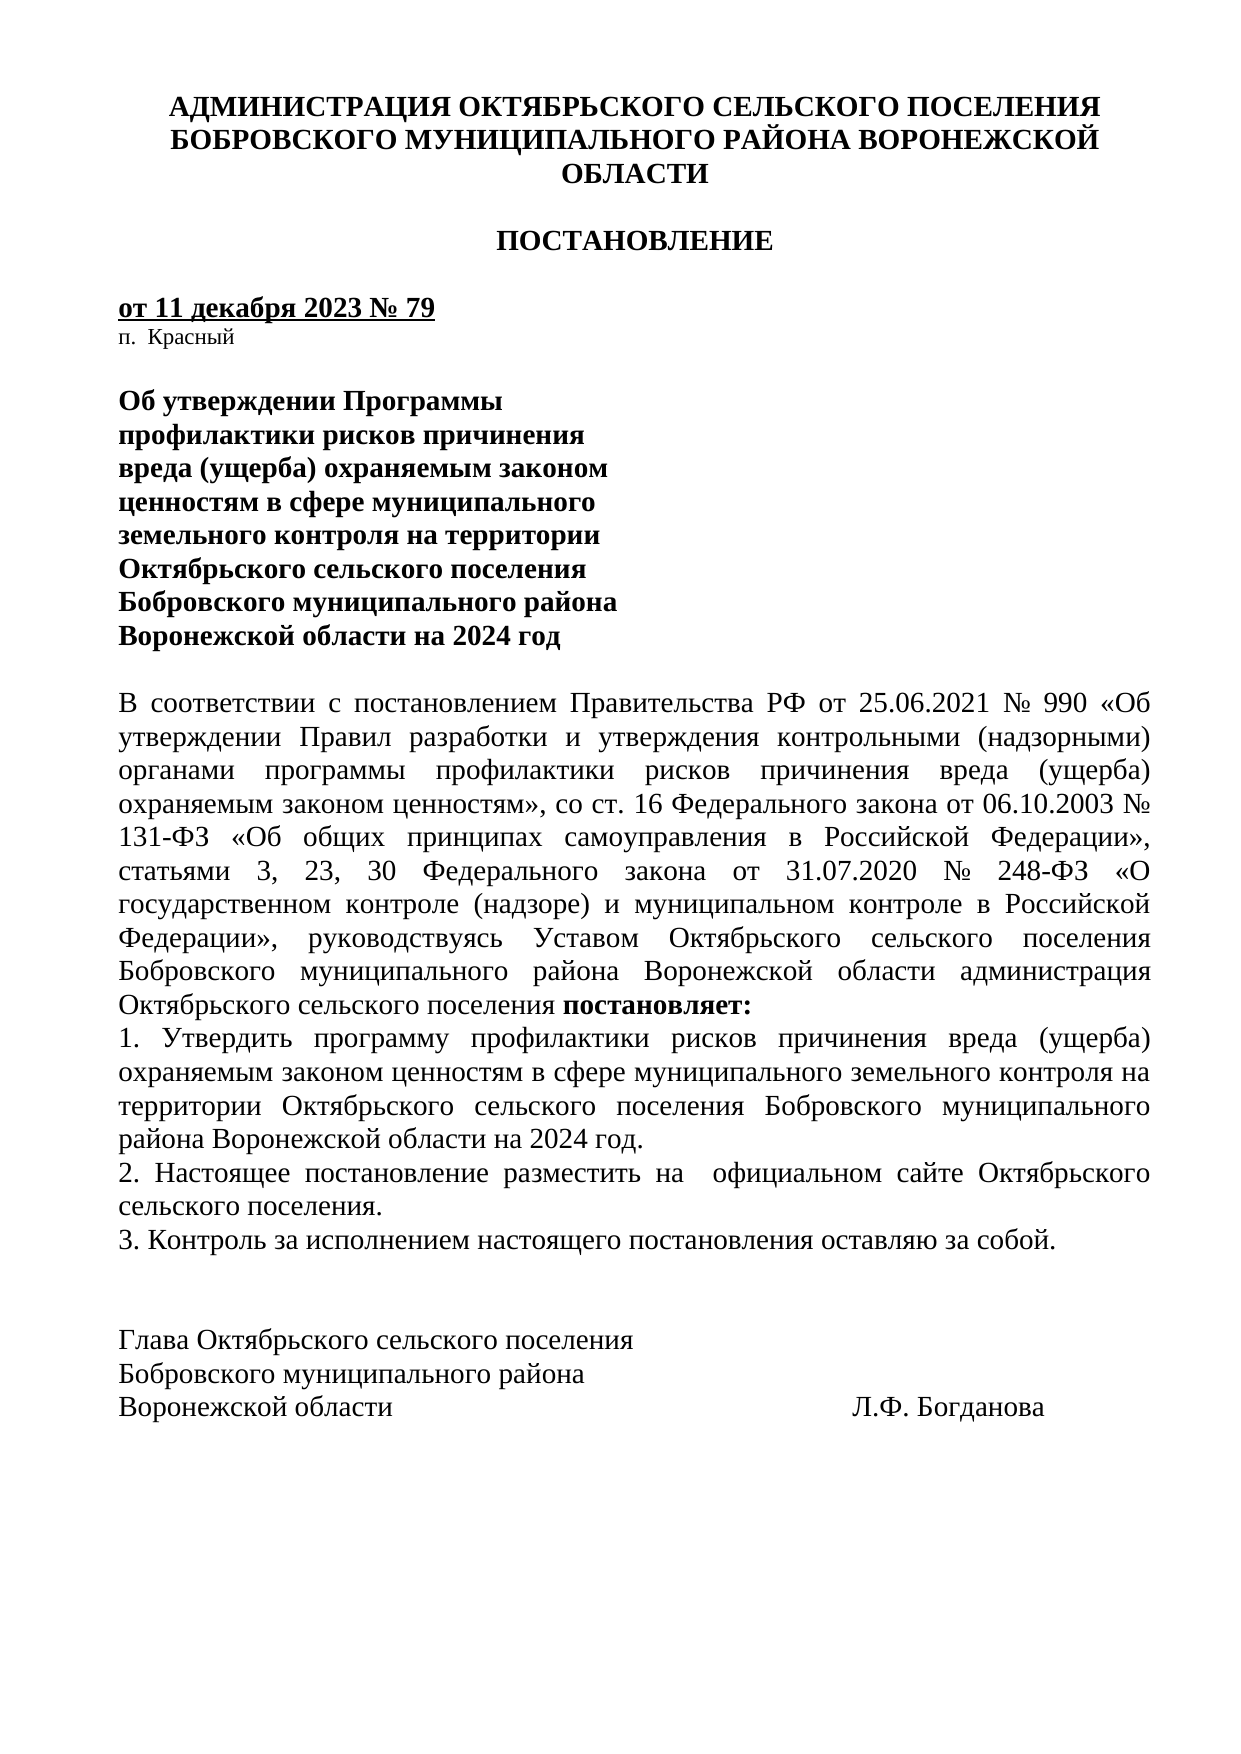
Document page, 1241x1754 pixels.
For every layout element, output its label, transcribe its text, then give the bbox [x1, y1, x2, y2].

text Воронежской области на 2024 год [118, 618, 1152, 652]
text Об утверждении Программы [118, 383, 1152, 417]
text ценностям в сфере муниципального [118, 484, 1152, 517]
text Бобровского муниципального района [118, 1356, 1152, 1389]
text 3. Контроль за исполнением настоящего постановления оставляю за собой. [118, 1222, 1152, 1255]
text земельного контроля на территории [118, 517, 1152, 551]
text Бобровского муниципального района [118, 584, 1152, 618]
text вреда (ущерба) охраняемым законом [118, 450, 1152, 484]
text АДМИНИСТРАЦИЯ ОКТЯБРЬСКОГО СЕЛЬСКОГО ПОСЕЛЕНИЯ БОБРОВСКОГО МУНИЦИПАЛЬНОГО РАЙОНА ВОРОНЕЖСКОЙ ОБЛАСТИ [118, 89, 1152, 189]
text 1. Утвердить программу профилактики рисков причинения вреда (ущерба) охраняемым законом ценностям в сфере муниципального земельного контроля на территории Октябрьского сельского поселения Бобровского муниципального района Воронежской области на 2024 год. [118, 1021, 1152, 1155]
text профилактики рисков причинения [118, 417, 1152, 450]
text п. Красный [118, 323, 1152, 350]
text от 11 декабря 2023 № 79 [118, 290, 1152, 323]
text Глава Октябрьского сельского поселения [118, 1322, 1152, 1356]
text 2. Настоящее постановление разместить на официальном сайте Октябрьского сельского поселения. [118, 1155, 1152, 1222]
text Воронежской области Л.Ф. Богданова [118, 1389, 1152, 1423]
text В соответствии с постановлением Правительства РФ от 25.06.2021 № 990 «Об утверждении Правил разработки и утверждения контрольными (надзорными) органами программы профилактики рисков причинения вреда (ущерба) охраняемым законом ценностям», со ст. 16 Федерального закона от 06.10.2003 № 131-ФЗ «Об общих принципах самоуправления в Российской Федерации», статьями 3, 23, 30 Федерального закона от 31.07.2020 № 248-ФЗ «О государственном контроле (надзоре) и муниципальном контроле в Российской Федерации», руководствуясь Уставом Октябрьского сельского поселения Бобровского муниципального района Воронежской области администрация Октябрьского сельского поселения постановляет: [118, 685, 1152, 1021]
text ПОСТАНОВЛЕНИЕ [118, 223, 1152, 256]
text Октябрьского сельского поселения [118, 551, 1152, 584]
